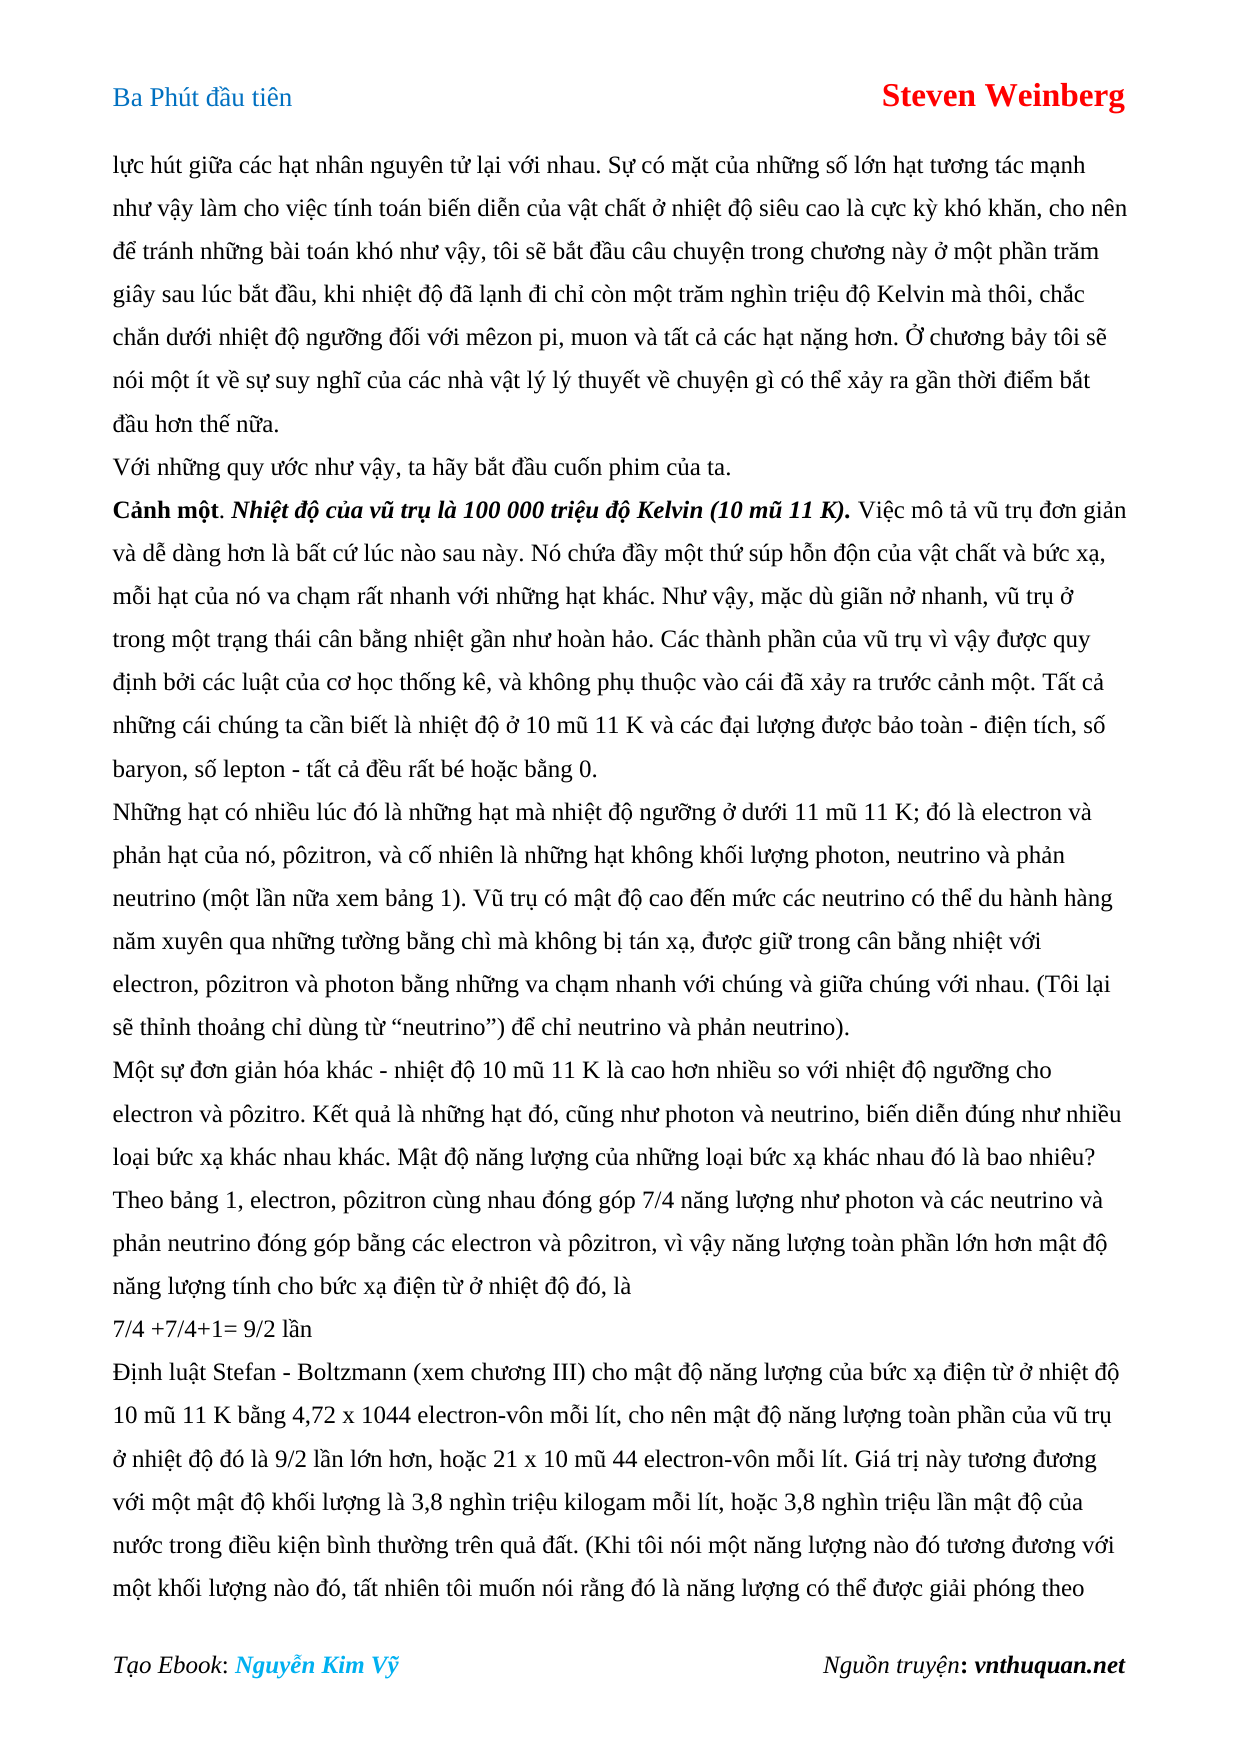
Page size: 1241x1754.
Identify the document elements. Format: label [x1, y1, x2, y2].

text [112, 150, 1128, 1602]
